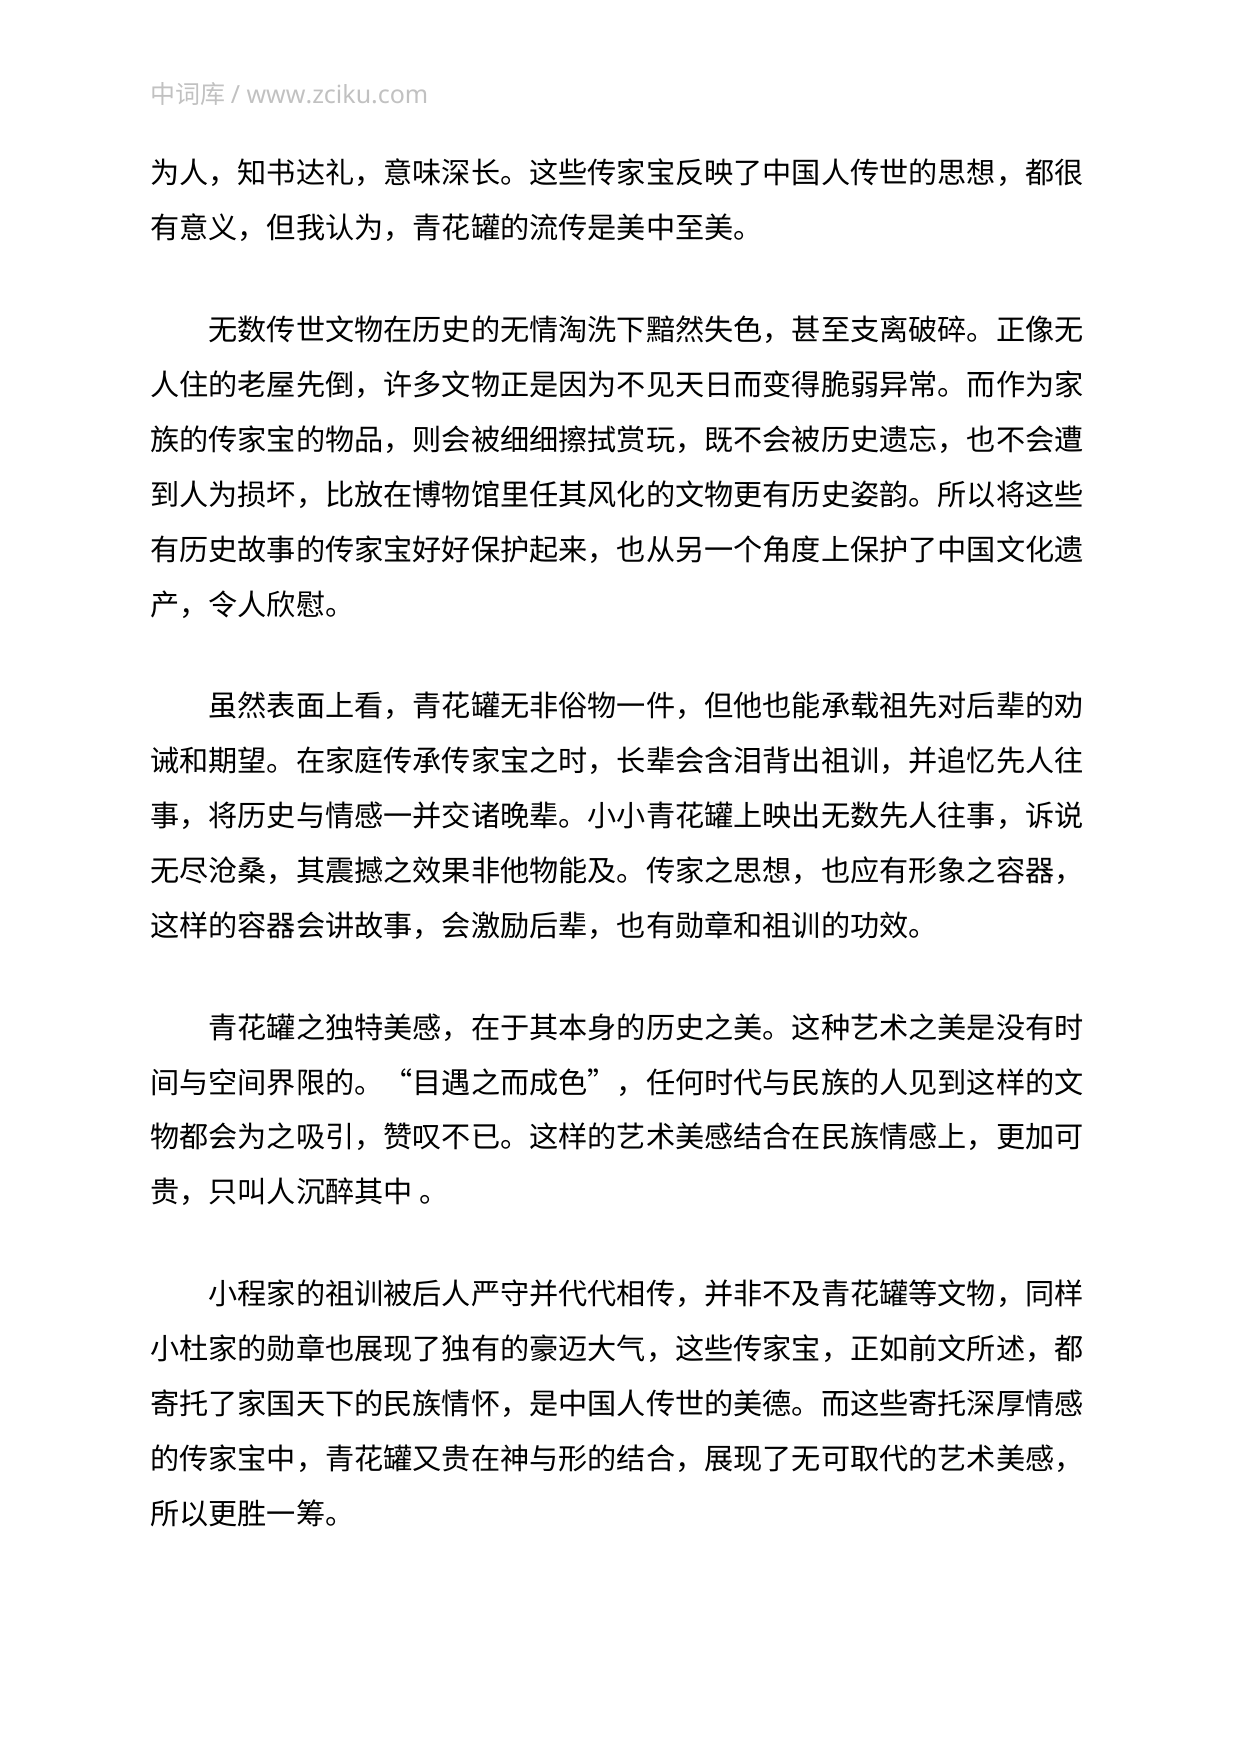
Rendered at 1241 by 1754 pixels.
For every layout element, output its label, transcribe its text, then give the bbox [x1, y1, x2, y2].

text 青花罐之独特美感，在于其本身的历史之美。这种艺术之美是没有时间与空间界限的。“目遇之而成色”，任何时代与民族的人见到这样的文物都会为之吸引，赞叹不已。这样的艺术美感结合在民族情感上，更加可贵，只叫人沉醉其中 。 [150, 1004, 1090, 1211]
text 虽然表面上看，青花罐无非俗物一件，但他也能承载祖先对后辈的劝诫和期望。在家庭传承传家宝之时，长辈会含泪背出祖训，并追忆先人往事，将历史与情感一并交诸晚辈。小小青花罐上映出无数先人往事，诉说无尽沧桑，其震撼之效果非他物能及。传家之思想，也应有形象之容器，这样的容器会讲故事，会激励后辈，也有勋章和祖训的功效。 [150, 683, 1090, 945]
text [150, 150, 1090, 247]
text 无数传世文物在历史的无情淘洗下黯然失色，甚至支离破碎。正像无人住的老屋先倒，许多文物正是因为不见天日而变得脆弱异常。而作为家族的传家宝的物品，则会被细细擦拭赏玩，既不会被历史遗忘，也不会遭到人为损坏，比放在博物馆里任其风化的文物更有历史姿韵。所以将这些有历史故事的传家宝好好保护起来，也从另一个角度上保护了中国文化遗产，令人欣慰。 [150, 307, 1090, 623]
text 小程家的祖训被后人严守并代代相传，并非不及青花罐等文物，同样小杜家的勋章也展现了独有的豪迈大气，这些传家宝，正如前文所述，都寄托了家国天下的民族情怀，是中国人传世的美德。而这些寄托深厚情感的传家宝中，青花罐又贵在神与形的结合，展现了无可取代的艺术美感，所以更胜一筹。 [150, 1271, 1090, 1533]
